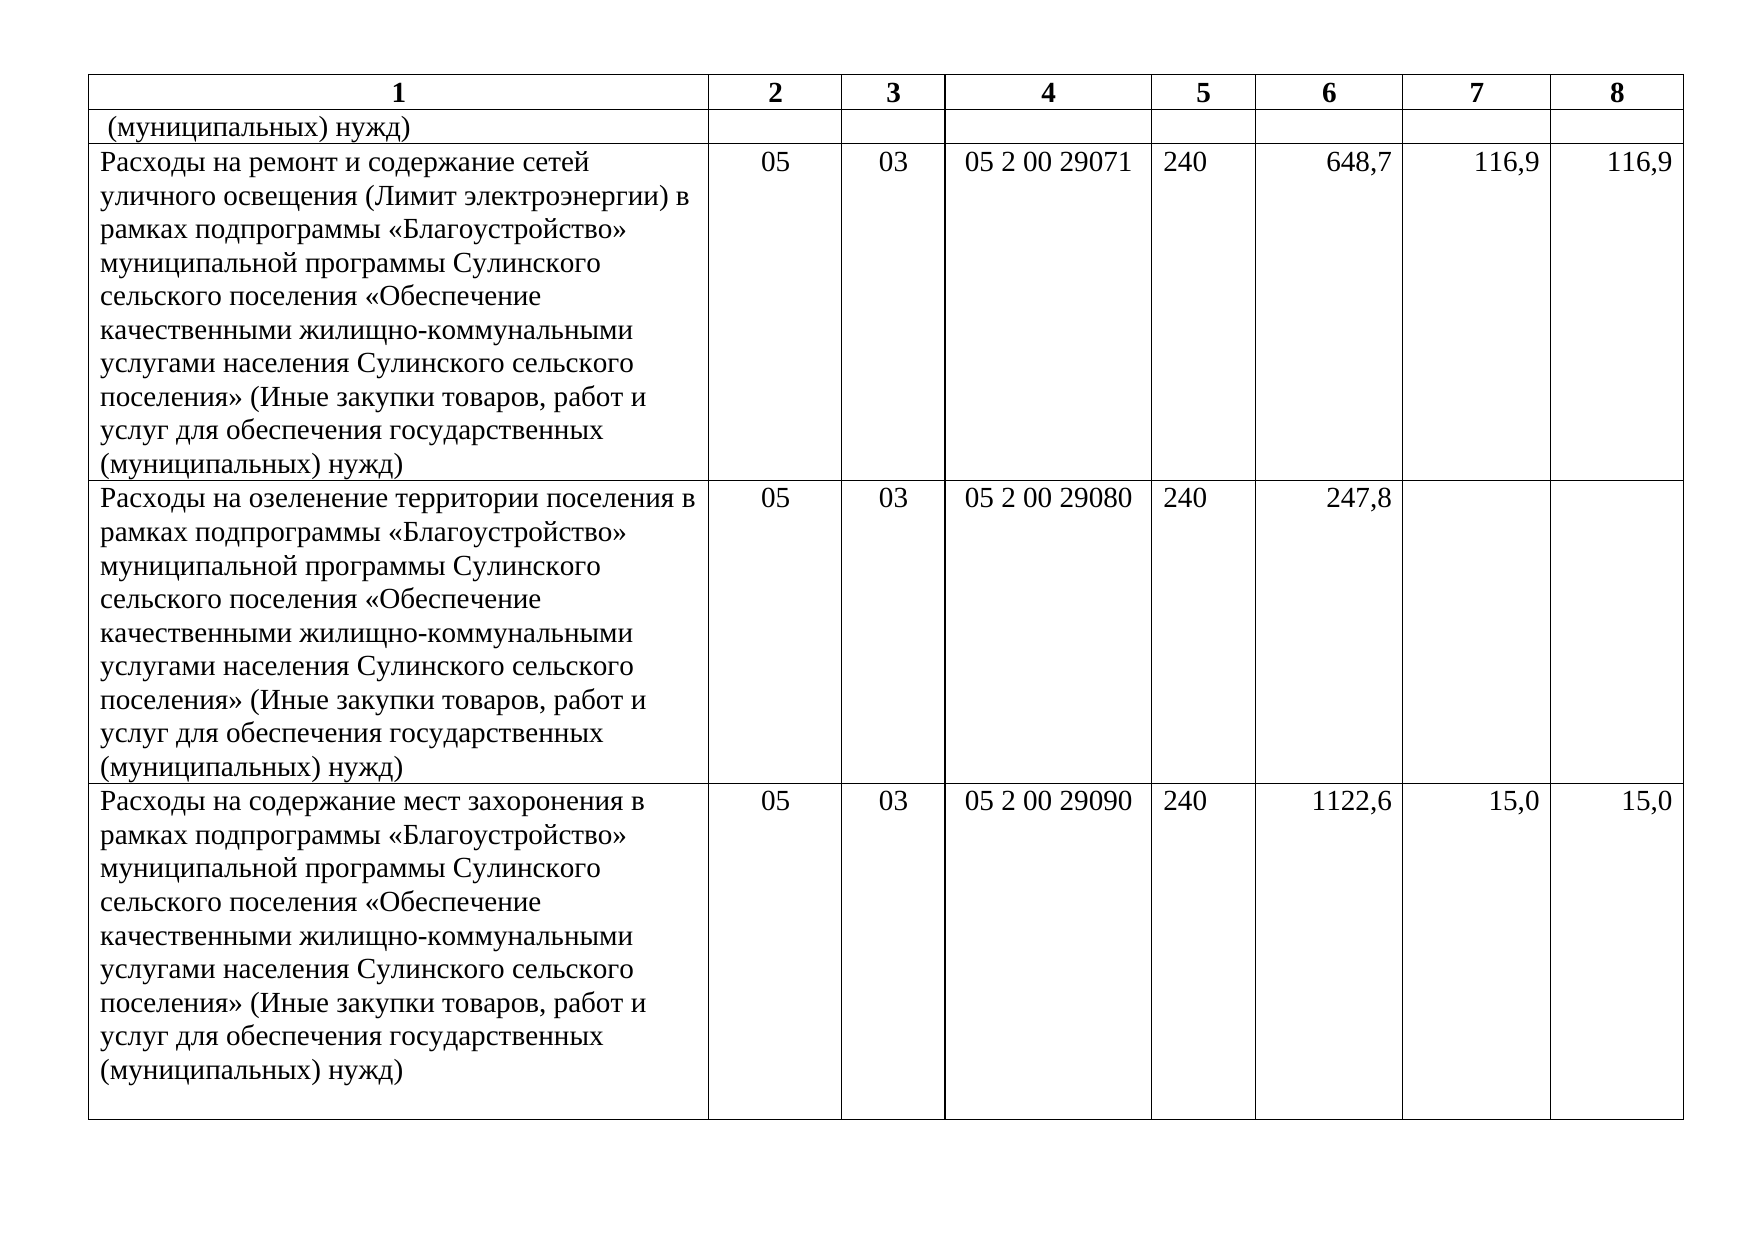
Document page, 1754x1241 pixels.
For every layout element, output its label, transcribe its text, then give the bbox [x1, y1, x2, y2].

table_cell 648,7 [1256, 144, 1402, 479]
table_cell 1 [89, 75, 708, 108]
table_cell 05 [709, 144, 841, 479]
table_cell [1256, 110, 1402, 143]
table_cell 7 [1403, 75, 1550, 108]
table_cell Расходы на озеленение территории поселения в рамках подпрограммы «Благоустройство» муниципальной программы Сулинского сельского поселения «Обеспечение качественными жилищно-коммунальными услугами населения Сулинского сельского поселения» (Иные закупки товаров, работ и услуг для обеспечения государственных (муниципальных) нужд) [89, 481, 708, 782]
table_cell 03 [842, 784, 944, 1119]
table_cell (муниципальных) нужд) [89, 110, 708, 143]
table_cell 247,8 [1256, 481, 1402, 782]
table_cell [1152, 110, 1255, 143]
table_cell 116,9 [1551, 144, 1683, 479]
table_cell 05 2 00 29071 [946, 144, 1151, 479]
table_cell 05 [709, 784, 841, 1119]
table_cell 4 [946, 75, 1151, 108]
table_cell 240 [1152, 144, 1255, 479]
table_cell 15,0 [1551, 784, 1683, 1119]
table_cell [1551, 481, 1683, 782]
table_cell 5 [1152, 75, 1255, 108]
table_cell 03 [842, 481, 944, 782]
table_cell 8 [1551, 75, 1683, 108]
table_cell 05 [709, 481, 841, 782]
table_cell 05 2 00 29090 [946, 784, 1151, 1119]
table_cell 240 [1152, 784, 1255, 1119]
table_cell [1551, 110, 1683, 143]
table_cell Расходы на ремонт и содержание сетей уличного освещения (Лимит электроэнергии) в рамках подпрограммы «Благоустройство» муниципальной программы Сулинского сельского поселения «Обеспечение качественными жилищно-коммунальными услугами населения Сулинского сельского поселения» (Иные закупки товаров, работ и услуг для обеспечения государственных (муниципальных) нужд) [89, 144, 708, 479]
table_cell 05 2 00 29080 [946, 481, 1151, 782]
table_cell 2 [709, 75, 841, 108]
table_cell Расходы на содержание мест захоронения в рамках подпрограммы «Благоустройство» муниципальной программы Сулинского сельского поселения «Обеспечение качественными жилищно-коммунальными услугами населения Сулинского сельского поселения» (Иные закупки товаров, работ и услуг для обеспечения государственных (муниципальных) нужд) [89, 784, 708, 1119]
table_cell 15,0 [1403, 784, 1550, 1119]
table_cell [709, 110, 841, 143]
table_cell 6 [1256, 75, 1402, 108]
table_cell 240 [1152, 481, 1255, 782]
table_cell 1122,6 [1256, 784, 1402, 1119]
table_cell 116,9 [1403, 144, 1550, 479]
table_cell [946, 110, 1151, 143]
table_cell [1403, 110, 1550, 143]
table_cell [842, 110, 944, 143]
table_cell 03 [842, 144, 944, 479]
table_cell 3 [842, 75, 944, 108]
table_cell [1403, 481, 1550, 782]
